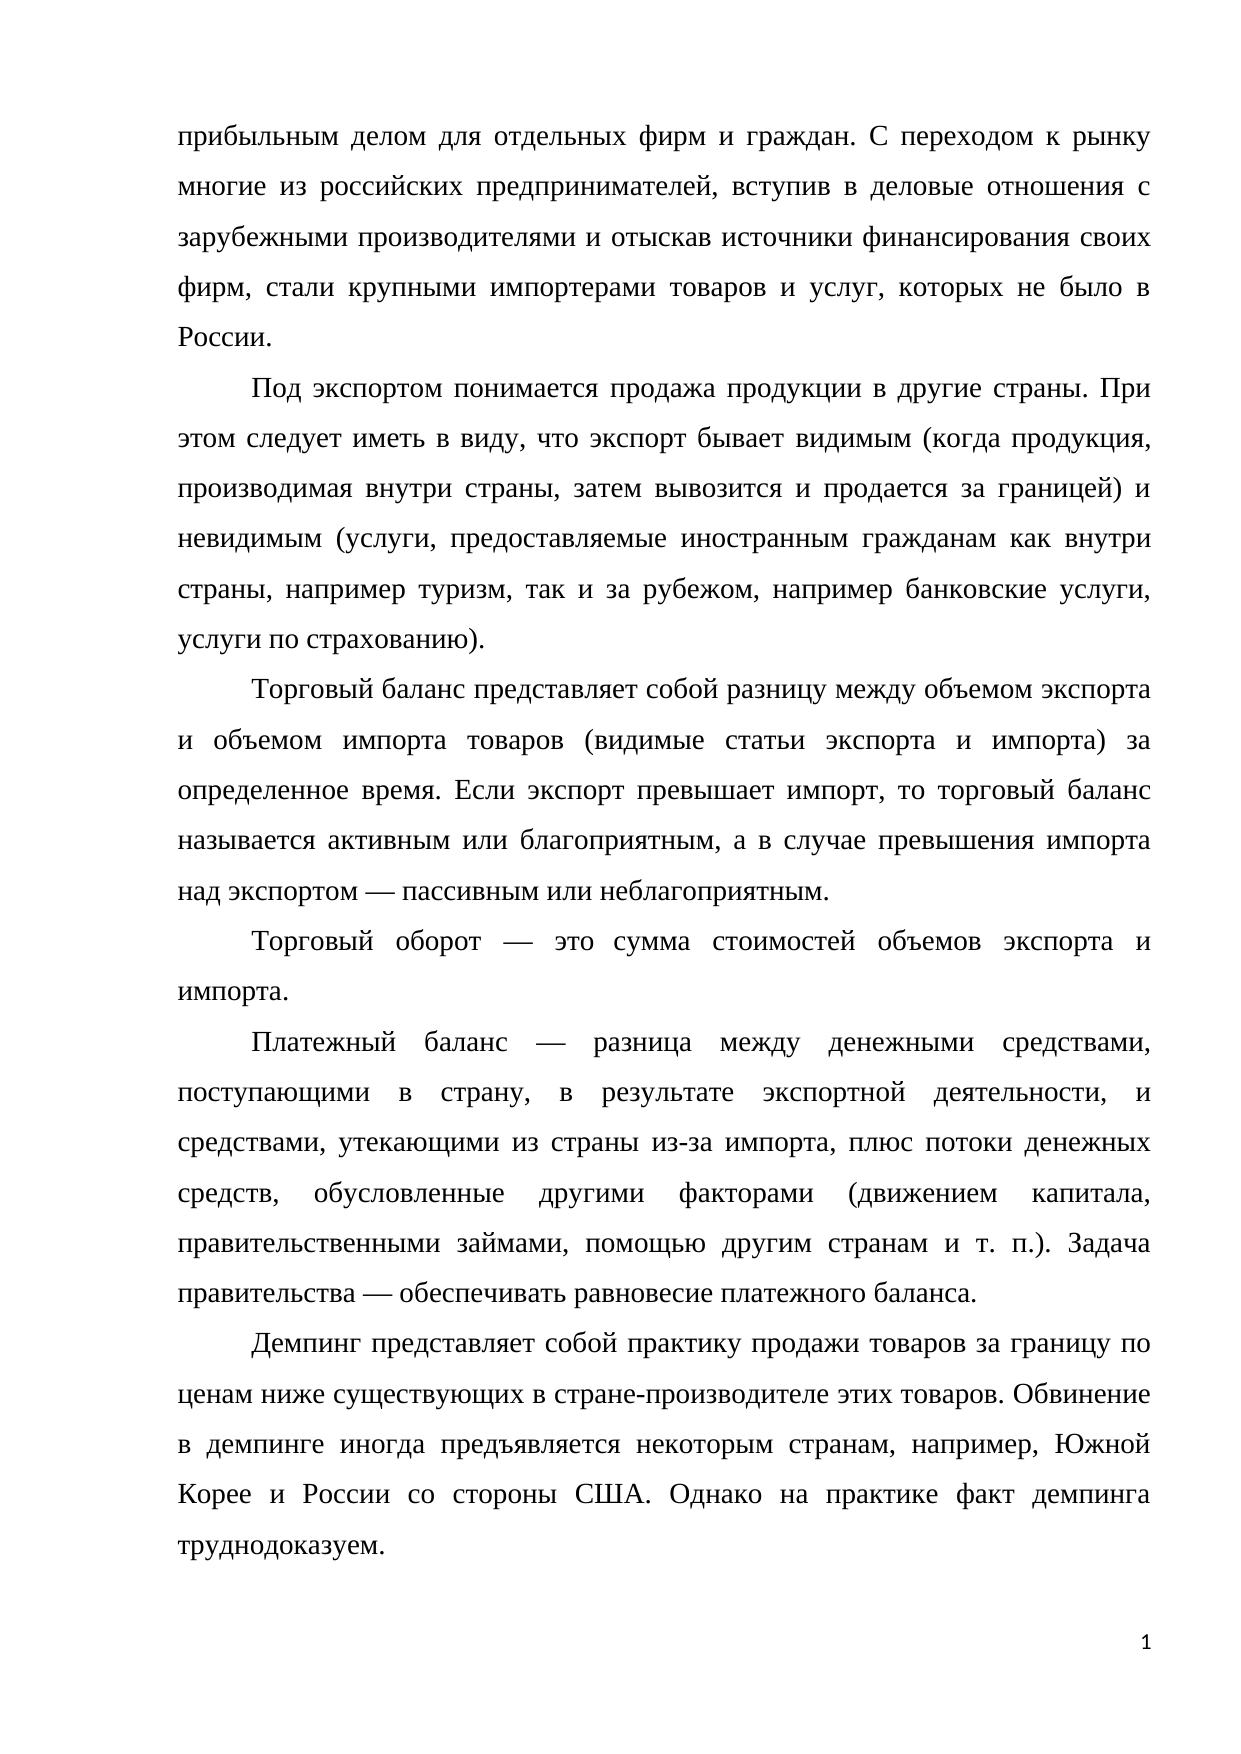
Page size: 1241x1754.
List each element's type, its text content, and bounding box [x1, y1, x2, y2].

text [177, 118, 1152, 353]
text Платежный баланс — разница между денежными средствами, поступающими в страну, в результате экспортной деятельности, и средствами, утекающими из страны из-за импорта, плюс потоки денежных средств, обусловленные другими факторами (движением капитала, правительственными займами, помощью другим странам и т. п.). Задача правительства — обеспечивать равновесие платежного баланса. [177, 1024, 1152, 1309]
text Торговый оборот — это сумма стоимостей объемов экспорта и импорта. [177, 923, 1152, 1007]
text Под экспортом понимается продажа продукции в другие страны. При этом следует иметь в виду, что экспорт бывает видимым (когда продукция, производимая внутри страны, затем вывозится и продается за границей) и невидимым (услуги, предоставляемые иностранным гражданам как внутри страны, например туризм, так и за рубежом, например банковские услуги, услуги по страхованию). [177, 370, 1152, 655]
text Демпинг представляет собой практику продажи товаров за границу по ценам ниже существующих в стране-производителе этих товаров. Обвинение в демпинге иногда предъявляется некоторым странам, например, Южной Корее и России со стороны США. Однако на практике факт демпинга труднодоказуем. [177, 1326, 1152, 1560]
text Торговый баланс представляет собой разницу между объемом экспорта и объемом импорта товаров (видимые статьи экспорта и импорта) за определенное время. Если экспорт превышает импорт, то торговый баланс называется активным или благоприятным, а в случае превышения импорта над экспортом — пассивным или неблагоприятным. [177, 672, 1152, 906]
